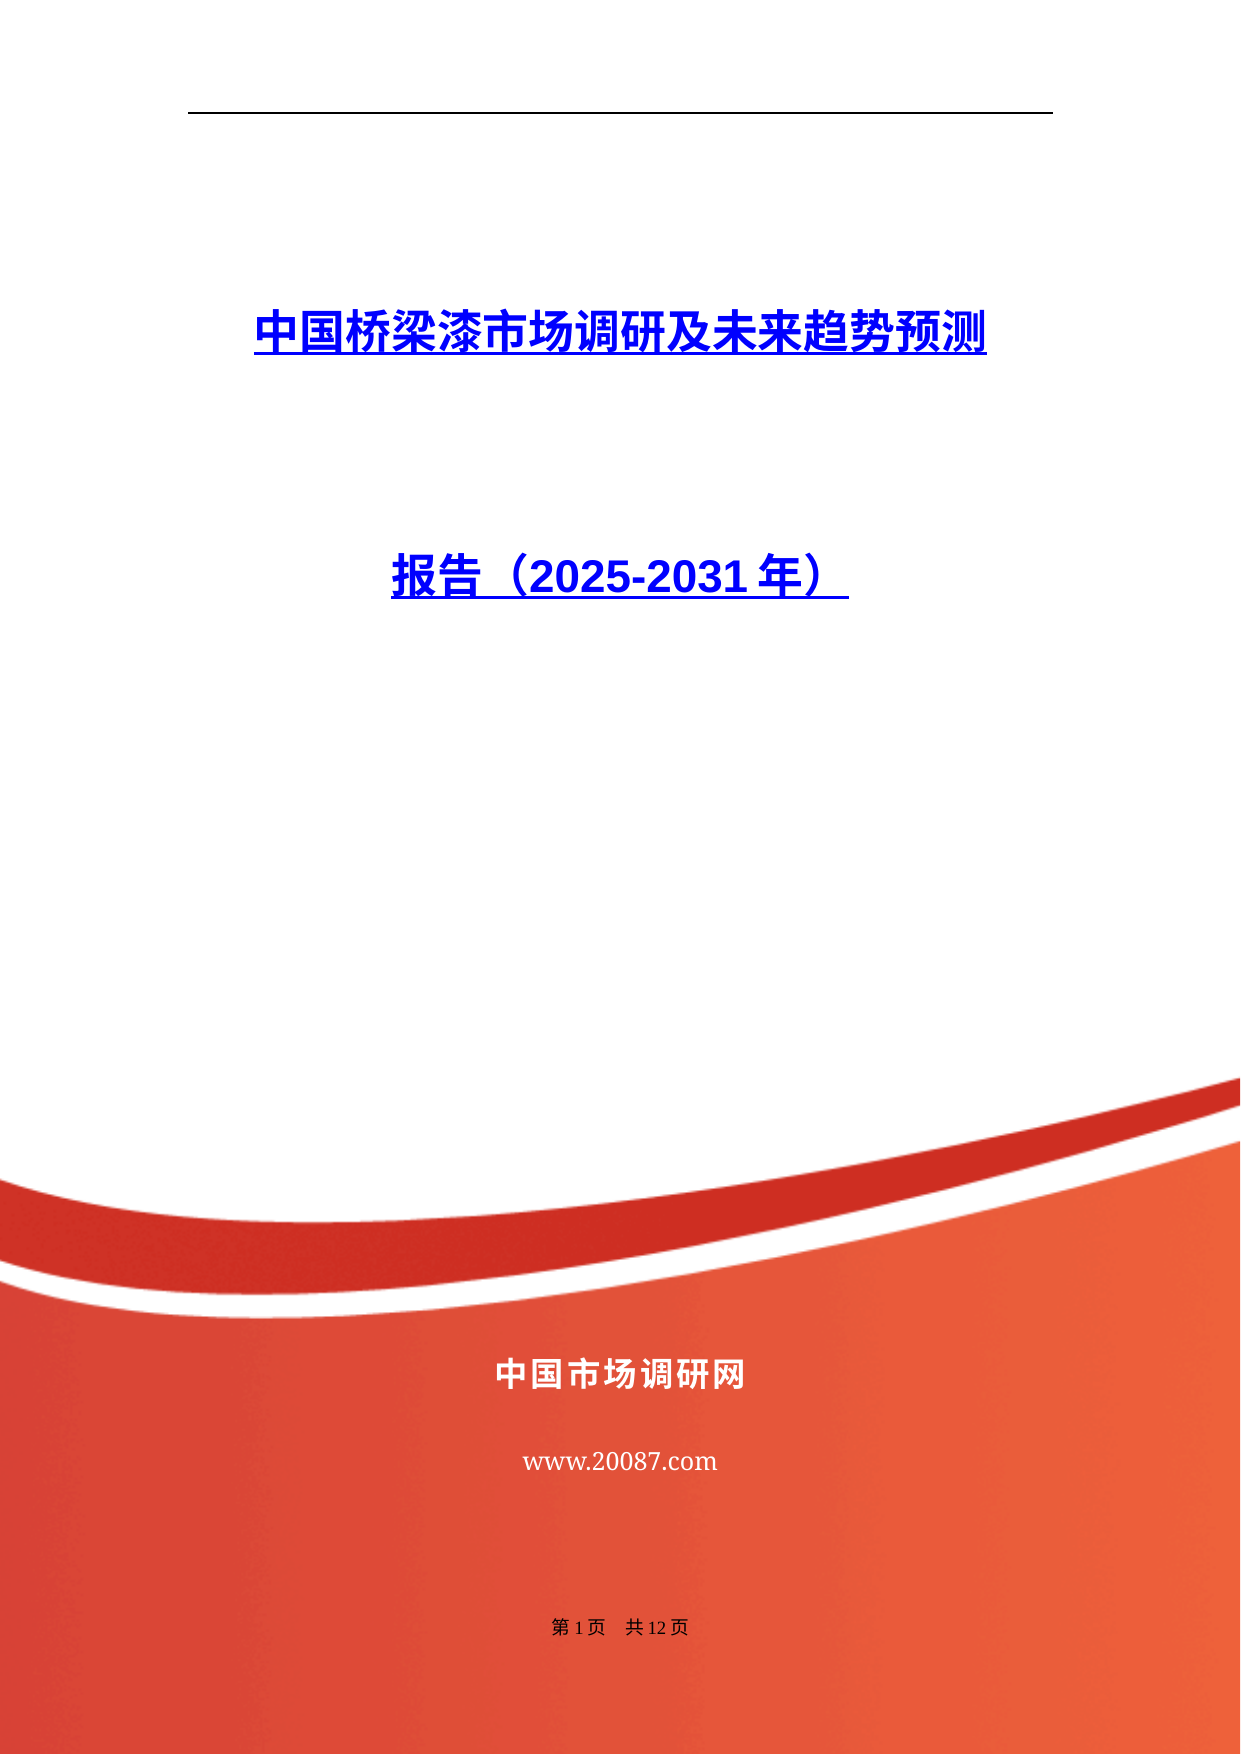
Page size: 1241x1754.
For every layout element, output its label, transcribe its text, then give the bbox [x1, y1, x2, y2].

table_header 中国桥梁漆市场调研及未来趋势预测报告（2025-2031年） [188, 207, 1053, 773]
text www.20087.com [187, 1428, 1053, 1493]
subtitle 中国市场调研网 [187, 1339, 1053, 1404]
picture [0, 1006, 1241, 1754]
